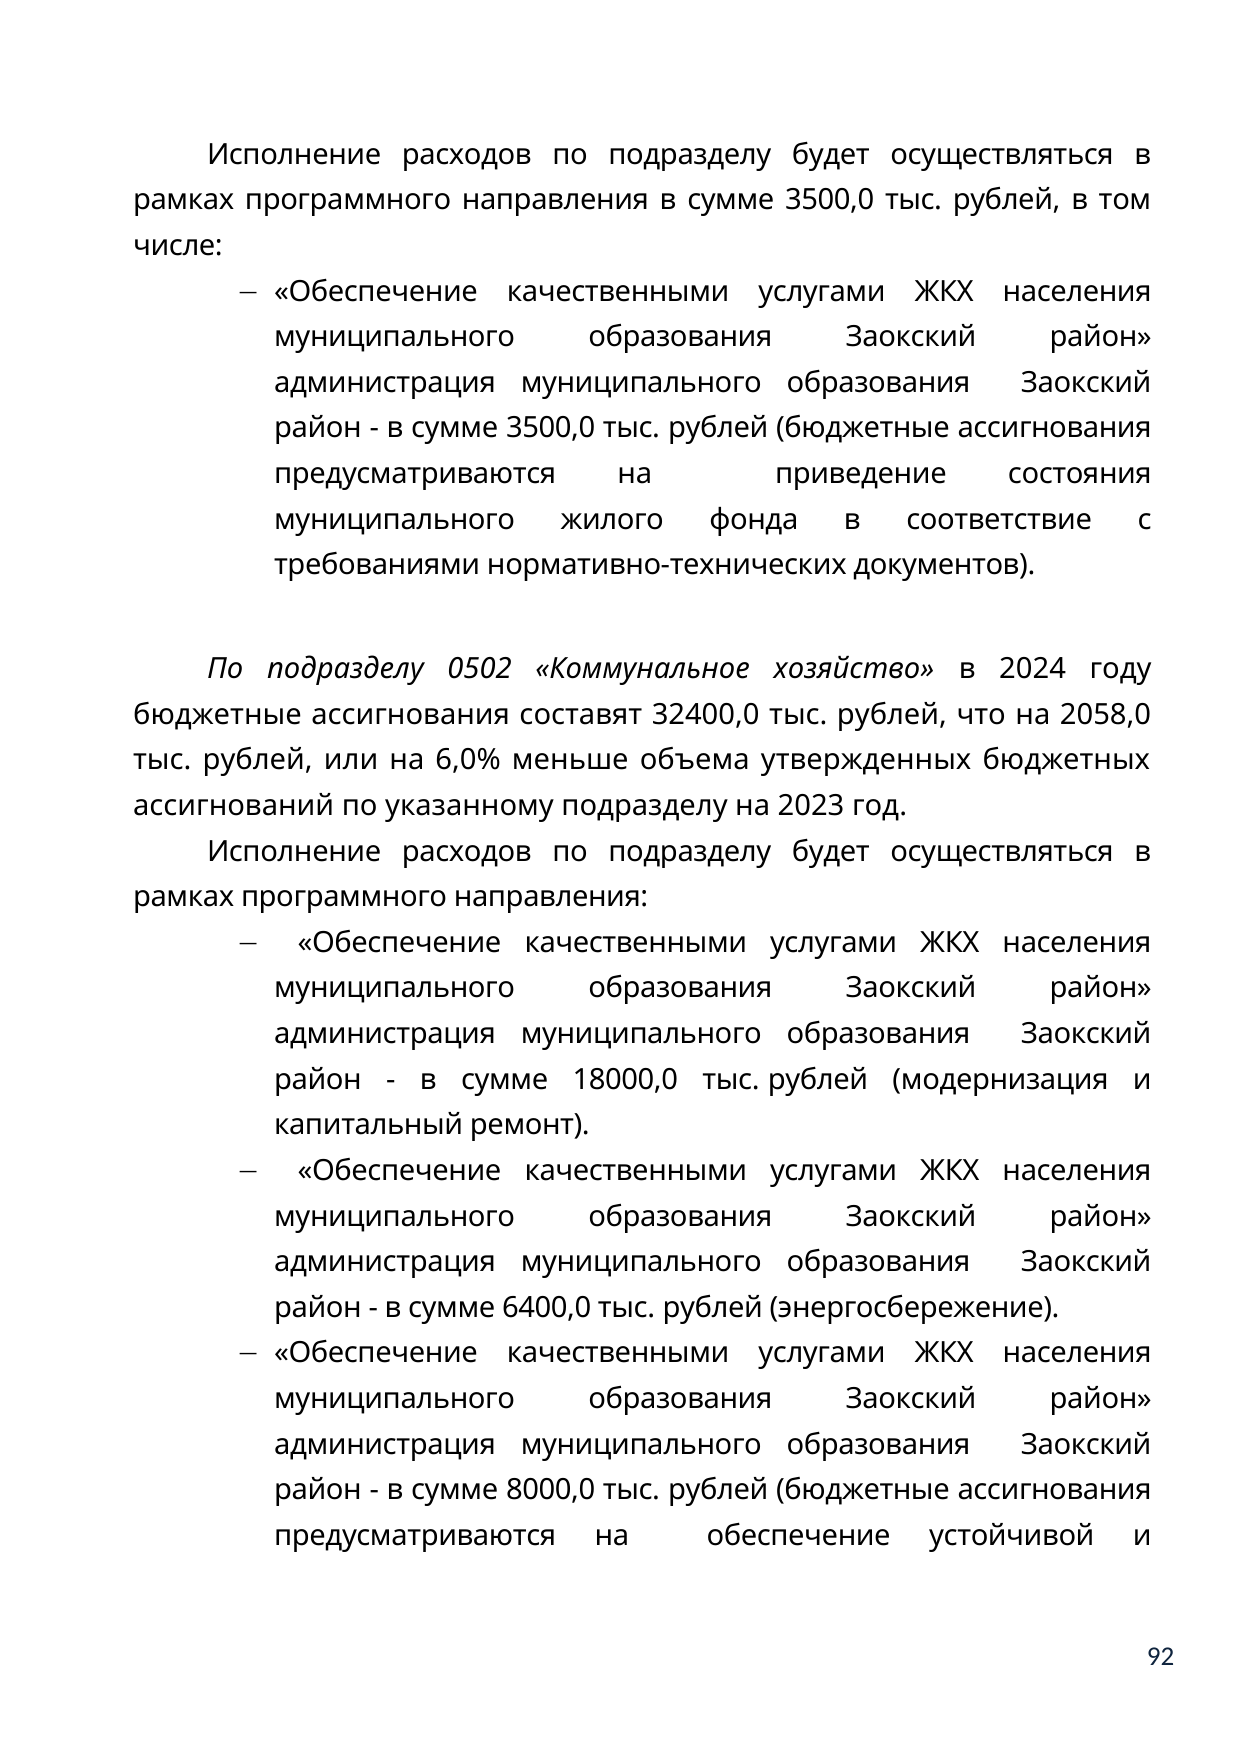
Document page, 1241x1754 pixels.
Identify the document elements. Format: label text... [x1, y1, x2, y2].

text По подразделу 0502 «Коммунальное хозяйство» в 2024 году бюджетные ассигнования составят 32400,0 тыс. рублей, что на 2058,0 тыс. рублей, или на 6,0% меньше объема утвержденных бюджетных ассигнований по указанному подразделу на 2023 год. [133, 647, 1152, 824]
text Исполнение расходов по подразделу будет осуществляться в рамках программного направления: [133, 830, 1152, 915]
list «Обеспечение качественными услугами ЖКХ населения муниципального образования Заокский район» администрация муниципального образования Заокский район - в сумме 18000,0 тыс. рублей (модернизация и капитальный ремонт). [236, 921, 1152, 1143]
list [236, 1332, 1152, 1554]
list «Обеспечение качественными услугами ЖКХ населения муниципального образования Заокский район» администрация муниципального образования Заокский район - в сумме 6400,0 тыс. рублей (энергосбережение). [236, 1149, 1152, 1326]
text Исполнение расходов по подразделу будет осуществляться в рамках программного направления в сумме 3500,0 тыс. рублей, в том числе: [133, 133, 1152, 264]
